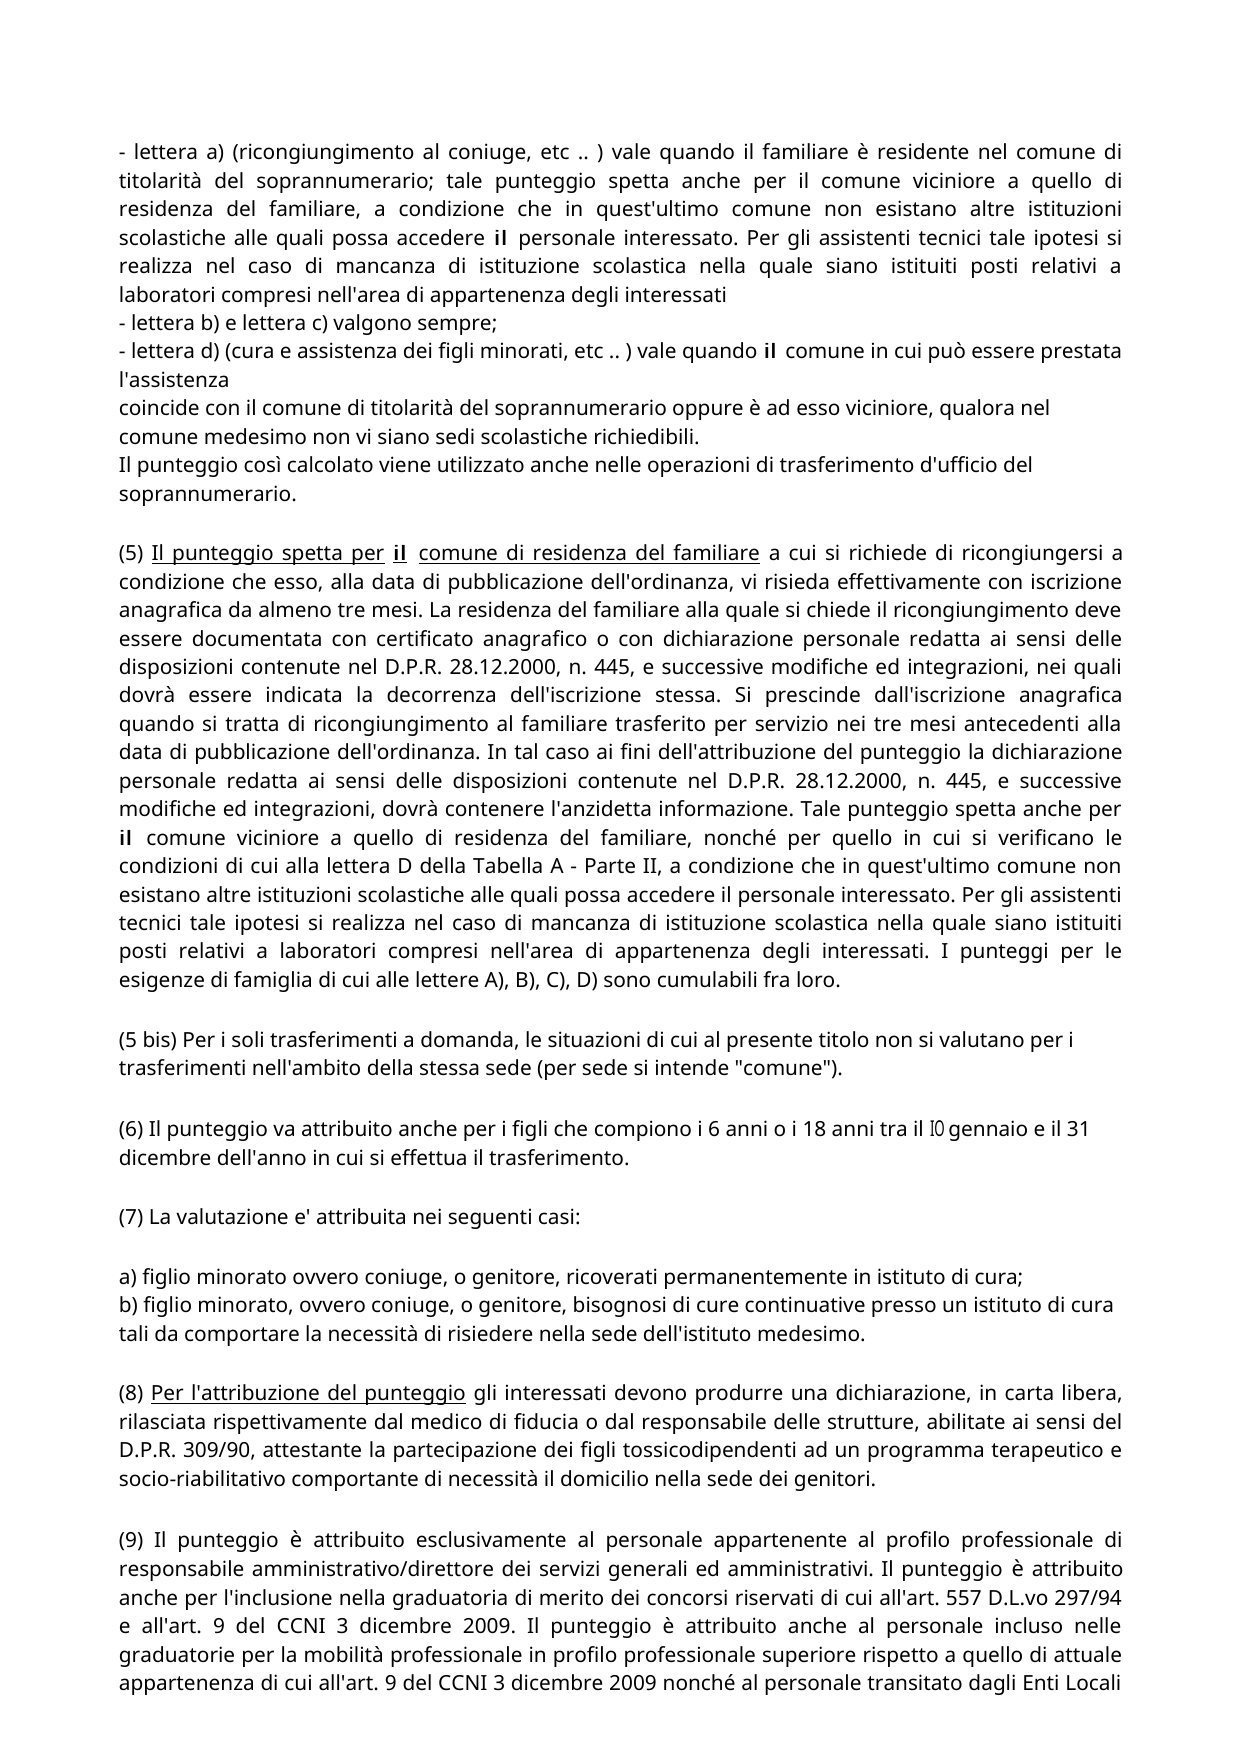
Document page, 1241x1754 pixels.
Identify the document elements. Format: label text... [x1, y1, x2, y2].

text (8) Per l'attribuzione del punteggio gli interessati devono produrre una dichiarazione, in carta libera, rilasciata rispettivamente dal medico di fiducia o dal responsabile delle strutture, abilitate ai sensi del D.P.R. 309/90, attestante la partecipazione dei figli tossicodipendenti ad un programma terapeutico e socio-riabilitativo comportante di necessità il domicilio nella sede dei genitori. [119, 1378, 1123, 1492]
text - lettera d) (cura e assistenza dei figli minorati, etc .. ) vale quando il comune in cui può essere prestata l'assistenza [119, 337, 1123, 393]
text (7) La valutazione e' attribuita nei seguenti casi: [119, 1202, 1123, 1231]
text (6) Il punteggio va attribuito anche per i figli che compiono i 6 anni o i 18 anni tra il IO gennaio e il 31 dicembre dell'anno in cui si effettua il trasferimento. [119, 1113, 1123, 1171]
text b) figlio minorato, ovvero coniuge, o genitore, bisognosi di cure continuative presso un istituto di cura tali da comportare la necessità di risiedere nella sede dell'istituto medesimo. [119, 1290, 1123, 1347]
text (5) Il punteggio spetta per il comune di residenza del familiare a cui si richiede di ricongiungersi a condizione che esso, alla data di pubblicazione dell'ordinanza, vi risieda effettivamente con iscrizione anagrafica da almeno tre mesi. La residenza del familiare alla quale si chiede il ricongiungimento deve essere documentata con certificato anagrafico o con dichiarazione personale redatta ai sensi delle disposizioni contenute nel D.P.R. 28.12.2000, n. 445, e successive modifiche ed integrazioni, nei quali dovrà essere indicata la decorrenza dell'iscrizione stessa. Si prescinde dall'iscrizione anagrafica quando si tratta di ricongiungimento al familiare trasferito per servizio nei tre mesi antecedenti alla data di pubblicazione dell'ordinanza. In tal caso ai fini dell'attribuzione del punteggio la dichiarazione personale redatta ai sensi delle disposizioni contenute nel D.P.R. 28.12.2000, n. 445, e successive modifiche ed integrazioni, dovrà contenere l'anzidetta informazione. Tale punteggio spetta anche per il comune viciniore a quello di residenza del familiare, nonché per quello in cui si verificano le condizioni di cui alla lettera D della Tabella A - Parte II, a condizione che in quest'ultimo comune non esistano altre istituzioni scolastiche alle quali possa accedere il personale interessato. Per gli assistenti tecnici tale ipotesi si realizza nel caso di mancanza di istituzione scolastica nella quale siano istituiti posti relativi a laboratori compresi nell'area di appartenenza degli interessati. I punteggi per le esigenze di famiglia di cui alle lettere A), B), C), D) sono cumulabili fra loro. [119, 538, 1123, 993]
text Il punteggio così calcolato viene utilizzato anche nelle operazioni di trasferimento d'ufficio del soprannumerario. [119, 450, 1123, 507]
text - lettera a) (ricongiungimento al coniuge, etc .. ) vale quando il familiare è residente nel comune di titolarità del soprannumerario; tale punteggio spetta anche per il comune viciniore a quello di residenza del familiare, a condizione che in quest'ultimo comune non esistano altre istituzioni scolastiche alle quali possa accedere il personale interessato. Per gli assistenti tecnici tale ipotesi si realizza nel caso di mancanza di istituzione scolastica nella quale siano istituiti posti relativi a laboratori compresi nell'area di appartenenza degli interessati [119, 137, 1123, 308]
text - lettera b) e lettera c) valgono sempre; [119, 308, 1123, 337]
text coincide con il comune di titolarità del soprannumerario oppure è ad esso viciniore, qualora nel comune medesimo non vi siano sedi scolastiche richiedibili. [119, 393, 1123, 450]
text (5 bis) Per i soli trasferimenti a domanda, le situazioni di cui al presente titolo non si valutano per i trasferimenti nell'ambito della stessa sede (per sede si intende "comune"). [119, 1025, 1123, 1082]
text a) figlio minorato ovvero coniuge, o genitore, ricoverati permanentemente in istituto di cura; [119, 1262, 1123, 1290]
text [119, 1523, 1123, 1697]
